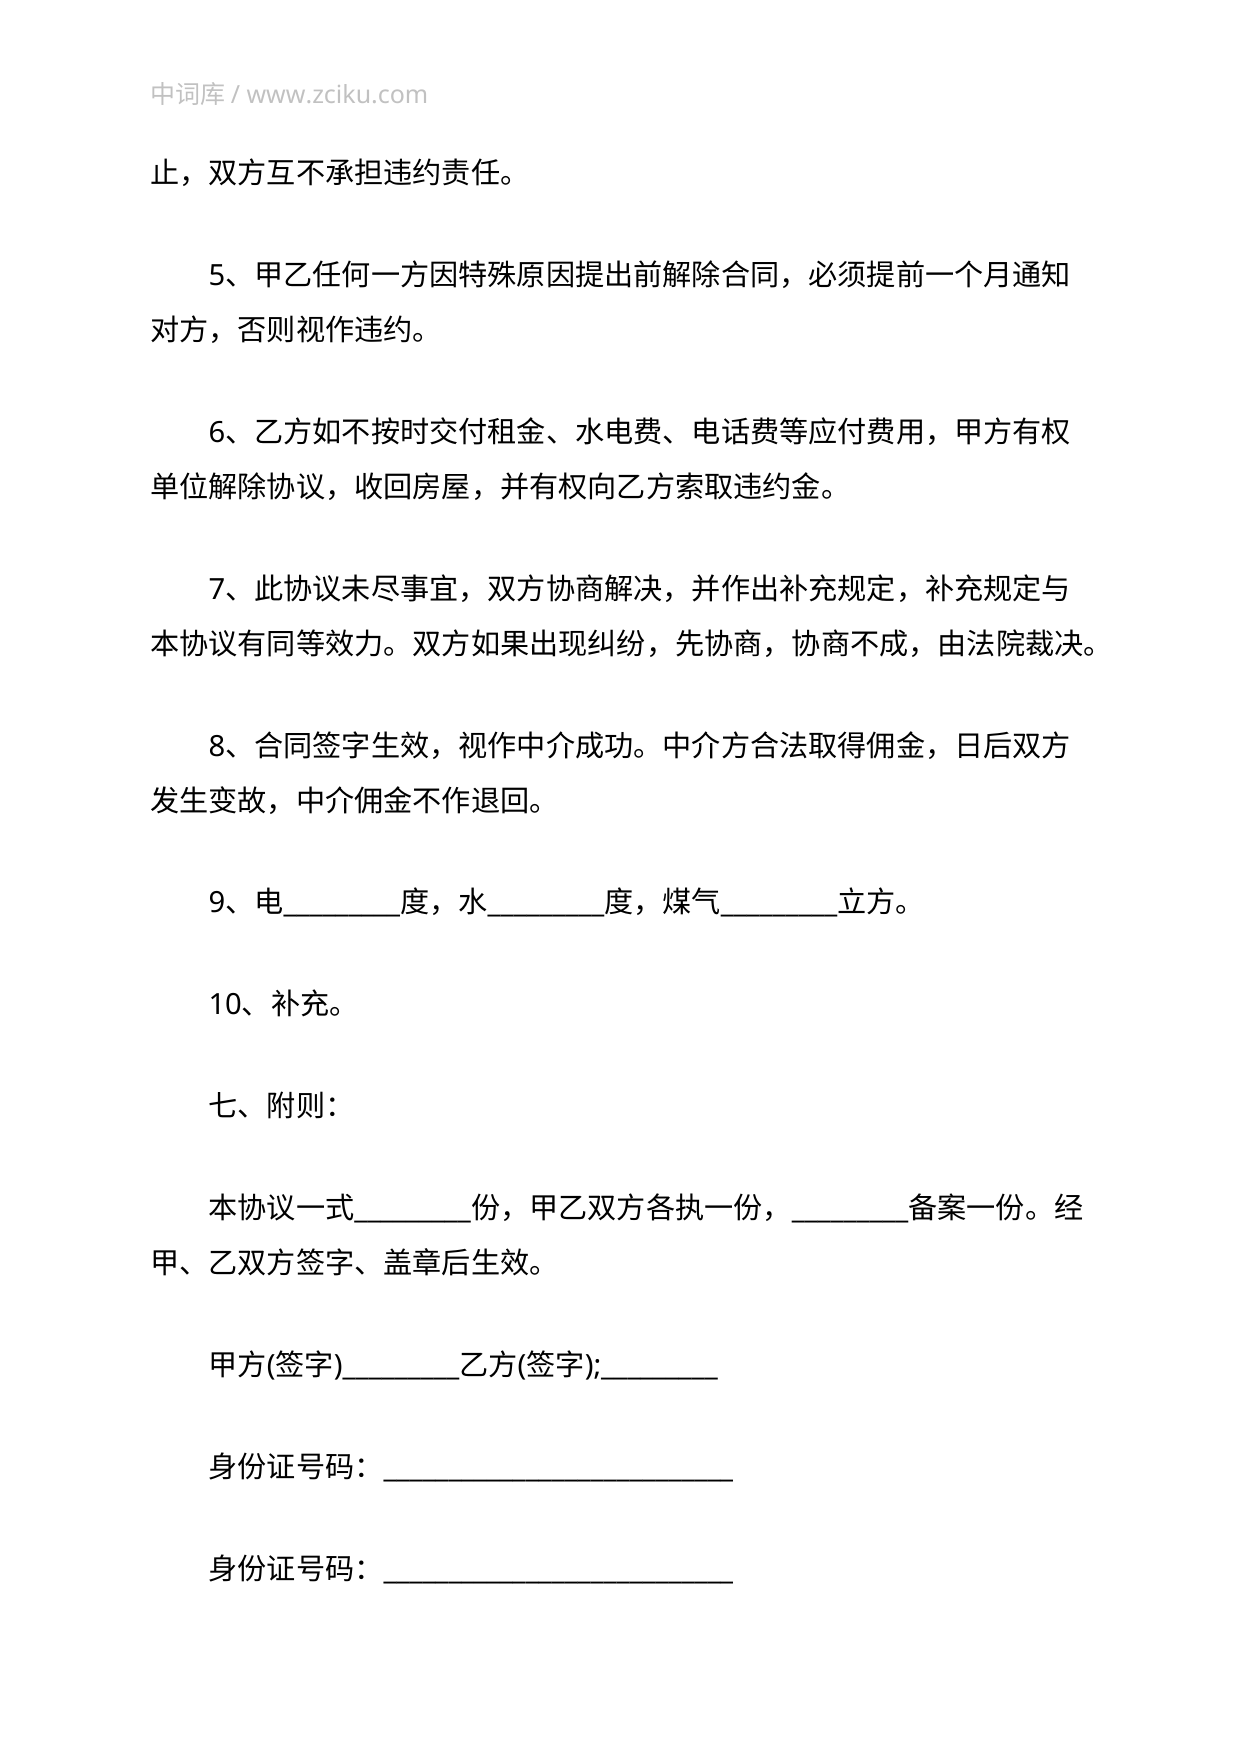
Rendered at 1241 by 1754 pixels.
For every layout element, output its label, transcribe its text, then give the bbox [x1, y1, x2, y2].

text 8、合同签字生效，视作中介成功。中介方合法取得佣金，日后双方发生变故，中介佣金不作退回。 [150, 722, 1090, 819]
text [150, 150, 1090, 192]
text 5、甲乙任何一方因特殊原因提出前解除合同，必须提前一个月通知对方，否则视作违约。 [150, 252, 1090, 349]
text 本协议一式_________份，甲乙双方各执一份，_________备案一份。经甲、乙双方签字、盖章后生效。 [150, 1184, 1090, 1282]
text 9、电_________度，水_________度，煤气_________立方。 [150, 879, 1090, 921]
text 身份证号码：___________________________ [150, 1545, 1090, 1588]
text 7、此协议未尽事宜，双方协商解决，并作出补充规定，补充规定与本协议有同等效力。双方如果出现纠纷，先协商，协商不成，由法院裁决。 [150, 565, 1090, 663]
text 6、乙方如不按时交付租金、水电费、电话费等应付费用，甲方有权单位解除协议，收回房屋，并有权向乙方索取违约金。 [150, 408, 1090, 506]
text 甲方(签字)_________乙方(签字);_________ [150, 1341, 1090, 1384]
text 七、附则： [150, 1083, 1090, 1125]
text 10、补充。 [150, 981, 1090, 1023]
text 身份证号码：___________________________ [150, 1443, 1090, 1486]
